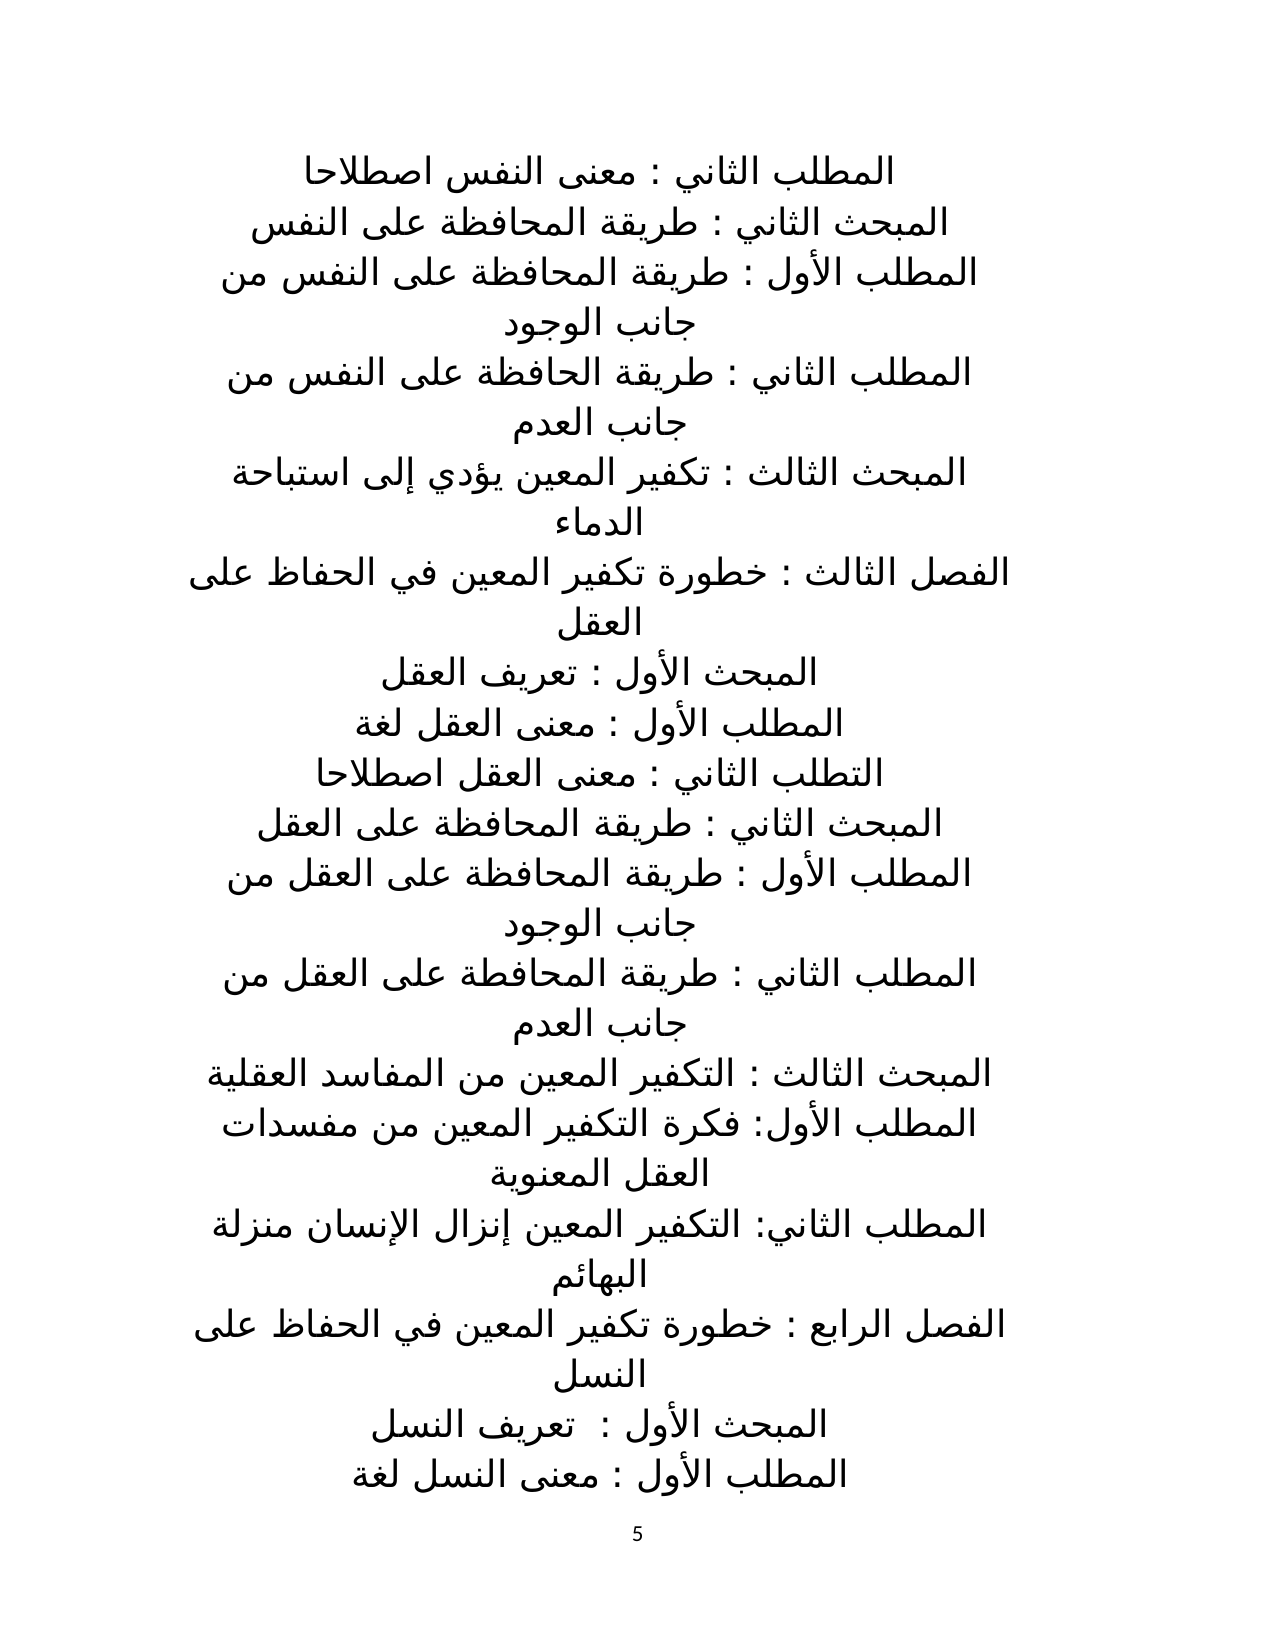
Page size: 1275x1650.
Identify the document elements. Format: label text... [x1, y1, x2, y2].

list المطلب الأول : طريقة المحافظة على النفس من جانب الوجود [187, 250, 1012, 344]
list المطلب الأول : معنى العقل لغة [187, 701, 1012, 745]
list المبحث الأول : تعريف النسل [187, 1403, 1012, 1446]
list المبحث الثاني : طريقة المحافظة على العقل [187, 801, 1012, 845]
list المطلب الثاني: التكفير المعين إنزال الإنسان منزلة البهائم [187, 1202, 1012, 1296]
list المبحث الأول : تعريف العقل [187, 651, 1012, 695]
list الفصل الثالث : خطورة تكفير المعين في الحفاظ على العقل [187, 551, 1012, 644]
list التطلب الثاني : معنى العقل اصطلاحا [187, 751, 1012, 795]
list الفصل الرابع : خطورة تكفير المعين في الحفاظ على النسل [187, 1302, 1012, 1396]
list المطلب الثاني : طريقة المحافطة على العقل من جانب العدم [187, 952, 1012, 1045]
list المطلب الثاني : معنى النفس اصطلاحا [187, 150, 1012, 194]
list المطلب الأول : طريقة المحافظة على العقل من جانب الوجود [187, 851, 1012, 945]
list المبحث الثالث : التكفير المعين من المفاسد العقلية [187, 1052, 1012, 1096]
list المطلب الأول: فكرة التكفير المعين من مفسدات العقل المعنوية [187, 1102, 1012, 1196]
list المبحث الثالث : تكفير المعين يؤدي إلى استباحة الدماء [187, 451, 1012, 544]
list المبحث الثاني : طريقة المحافظة على النفس [187, 200, 1012, 244]
list المطلب الثاني : طريقة الحافظة على النفس من جانب العدم [187, 350, 1012, 444]
list المطلب الأول : معنى النسل لغة [187, 1453, 1012, 1496]
